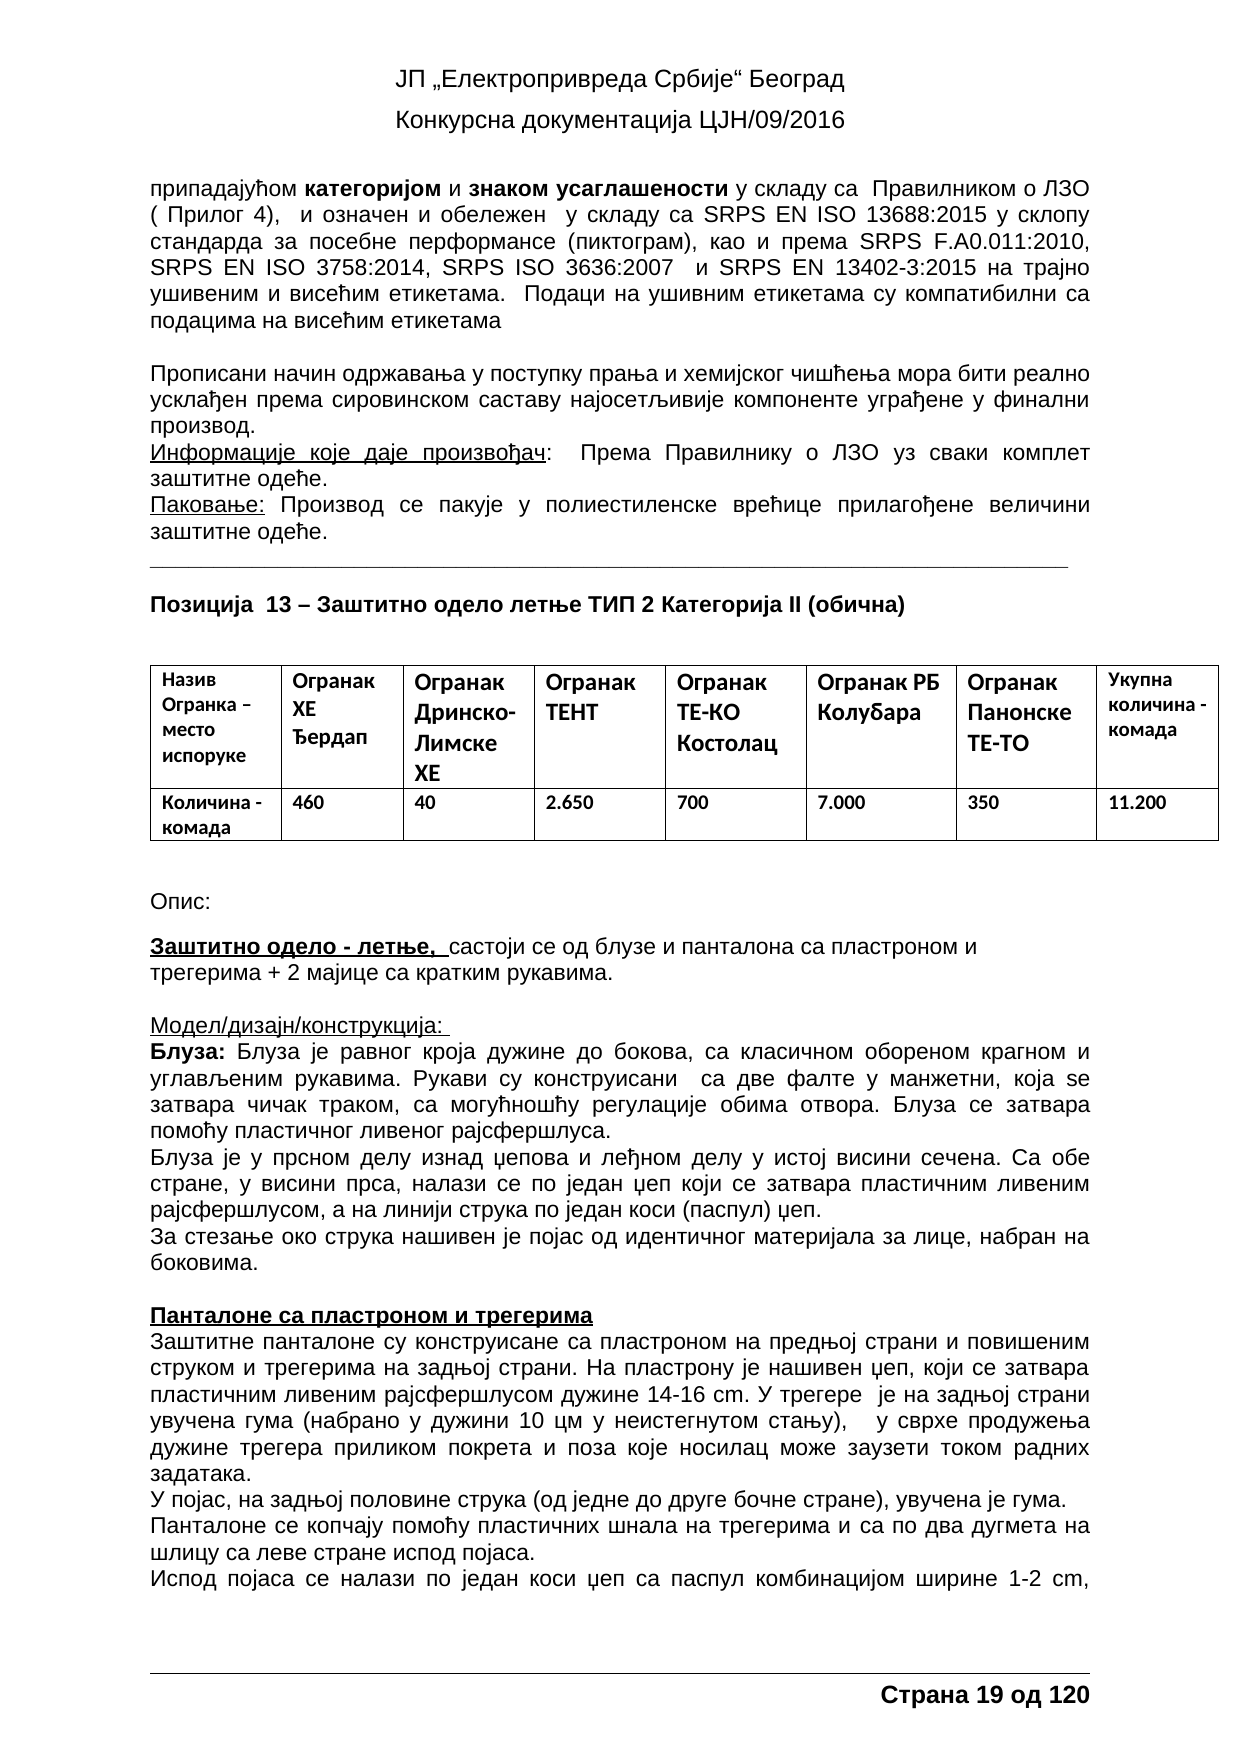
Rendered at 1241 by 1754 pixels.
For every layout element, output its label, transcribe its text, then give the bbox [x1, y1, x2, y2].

table_header Огранак Панонске ТЕ-ТО [957, 666, 1096, 788]
text Модел/дизајн/конструкција: [150, 1012, 1090, 1038]
text У појас, на задњoj половине струка (од једне до друге бочне стране), увучена је гума. [150, 1486, 1090, 1512]
text Блуза: Блуза је равног кроја дужине до бокова, са класичном обореном крагном и углављеним рукавима. Рукави су конструисани са две фалте у манжетни, која se затвара чичак траком, са могућношћу регулације обимa отвора. Блуза се затвара помоћу пластичног ливеног рајсфершлуса. [150, 1038, 1090, 1143]
table_header Огранак Дринско-Лимске ХЕ [404, 666, 534, 788]
text ________________________________________________________________________ [150, 544, 1090, 570]
table_cell 2.650 [535, 789, 665, 840]
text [150, 175, 1090, 333]
text Информације које даје произвођач: Према Правилнику о ЛЗО уз сваки комплет заштитне одеће. [150, 438, 1090, 491]
text Опис: [150, 888, 1090, 914]
table_cell 40 [404, 789, 534, 840]
text Блуза је у прсном делу изнад џепова и леђном делу у истој висини сечена. Са обе стране, у висини прса, налази се по један џеп који се затвара пластичним ливеним рајсфершлусом, а на линији струка по један коси (паспул) џеп. [150, 1143, 1090, 1223]
table_cell 7.000 [807, 789, 956, 840]
text Паковање: Производ се пакује у полиестиленске врећице прилагођене величини заштитне одеће. [150, 491, 1090, 544]
text Позиција 13 – Заштитно одело летње ТИП 2 Категорија II (обична) [150, 591, 1090, 617]
table_cell 700 [666, 789, 806, 840]
text Заштитно одело - летње, састоји се од блузе и панталона са пластроном и трегерима + 2 мајице са кратким рукавима. [150, 933, 1090, 985]
table_cell 11.200 [1097, 789, 1218, 840]
table_header Укупна количина - комада [1097, 666, 1218, 788]
text Панталоне се копчају помоћу пластичних шнала на трегерима и са по два дугмета на шлицу са леве стране испод појаса. [150, 1512, 1090, 1565]
text Прописани начин одржавања у поступку прања и хемијског чишћења мора бити реално усклађен према сировинском саставу најосетљивије компоненте уграђене у финални производ. [150, 359, 1090, 438]
table_header Огранак ТЕНТ [535, 666, 665, 788]
table_cell 460 [282, 789, 403, 840]
text Заштитне панталоне су конструисане са пластроном на предњој страни и повишеним струком и трегерима на задњој страни. На пластрону је нашивен џеп, који се затвара пластичним ливеним рајсфершлусом дужине 14-16 cm. У трегере је на задњој страни увучена гума (набрано у дужини 10 цм у неистегнутом стању), у сврхе продужења дужине трегера приликом покрета и поза које носилац може заузети током радних задатака. [150, 1328, 1090, 1486]
text За стезање око струка нашивен је појас од идентичног материјала за лице, набран на боковима. [150, 1223, 1090, 1275]
text Панталоне са пластроном и трегерима [150, 1302, 1090, 1328]
table_cell Количина - комада [151, 789, 281, 840]
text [150, 1565, 1090, 1592]
table_header Огранак ХЕ Ђердап [282, 666, 403, 788]
table_header Огранак ТЕ-КО Костолац [666, 666, 806, 788]
table_header Назив Огранка – место испоруке [151, 666, 281, 788]
table_header Огранак РБ Колубара [807, 666, 956, 788]
table_cell 350 [957, 789, 1096, 840]
